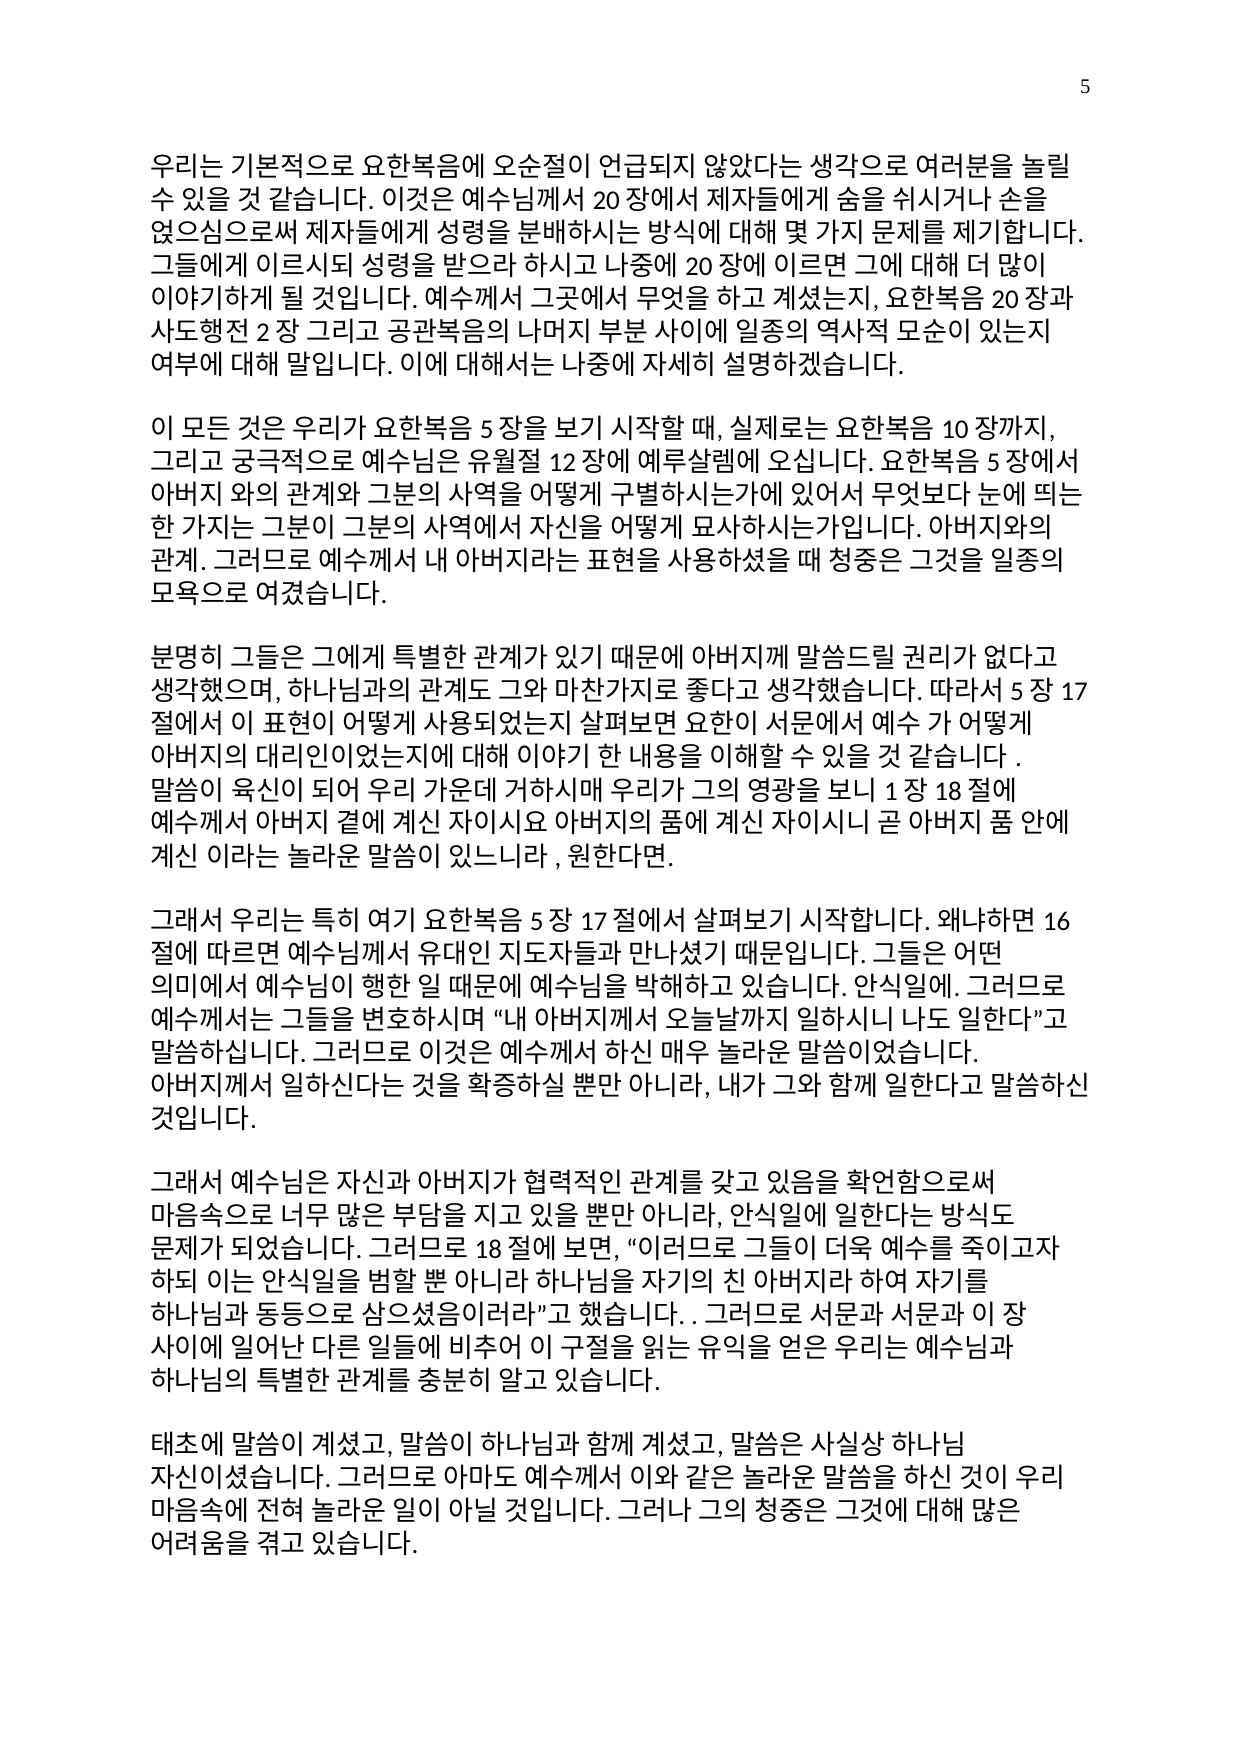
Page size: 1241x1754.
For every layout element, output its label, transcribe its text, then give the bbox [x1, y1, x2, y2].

text 태초에 말씀이 계셨고, 말씀이 하나님과 함께 계셨고, 말씀은 사실상 하나님 자신이셨습니다. 그러므로 아마도 예수께서 이와 같은 놀라운 말씀을 하신 것이 우리 마음속에 전혀 놀라운 일이 아닐 것입니다. 그러나 그의 청중은 그것에 대해 많은 어려움을 겪고 있습니다. [150, 1428, 1090, 1561]
text 그래서 우리는 특히 여기 요한복음 5장 17절에서 살펴보기 시작합니다. 왜냐하면 16절에 따르면 예수님께서 유대인 지도자들과 만나셨기 때문입니다. 그들은 어떤 의미에서 예수님이 행한 일 때문에 예수님을 박해하고 있습니다. 안식일에. 그러므로 예수께서는 그들을 변호하시며 “내 아버지께서 오늘날까지 일하시니 나도 일한다”고 말씀하십니다. 그러므로 이것은 예수께서 하신 매우 놀라운 말씀이었습니다. 아버지께서 일하신다는 것을 확증하실 뿐만 아니라, 내가 그와 함께 일한다고 말씀하신 것입니다. [150, 904, 1090, 1135]
text 분명히 그들은 그에게 특별한 관계가 있기 때문에 아버지께 말씀드릴 권리가 없다고 생각했으며, 하나님과의 관계도 그와 마찬가지로 좋다고 생각했습니다. 따라서 5장 17절에서 이 표현이 어떻게 사용되었는지 살펴보면 요한이 서문에서 예수 가 어떻게 아버지의 대리인이었는지에 대해 이야기 한 내용을 이해할 수 있을 것 같습니다 . 말씀이 육신이 되어 우리 가운데 거하시매 우리가 그의 영광을 보니 1장 18절에 예수께서 아버지 곁에 계신 자이시요 아버지의 품에 계신 자이시니 곧 아버지 품 안에 계신 이라는 놀라운 말씀이 있느니라 , 원한다면. [150, 642, 1090, 873]
text 그래서 예수님은 자신과 아버지가 협력적인 관계를 갖고 있음을 확언함으로써 마음속으로 너무 많은 부담을 지고 있을 뿐만 아니라, 안식일에 일한다는 방식도 문제가 되었습니다. 그러므로 18절에 보면, “이러므로 그들이 더욱 예수를 죽이고자 하되 이는 안식일을 범할 뿐 아니라 하나님을 자기의 친 아버지라 하여 자기를 하나님과 동등으로 삼으셨음이러라”고 했습니다. . 그러므로 서문과 서문과 이 장 사이에 일어난 다른 일들에 비추어 이 구절을 읽는 유익을 얻은 우리는 예수님과 하나님의 특별한 관계를 충분히 알고 있습니다. [150, 1166, 1090, 1397]
text 이 모든 것은 우리가 요한복음 5장을 보기 시작할 때, 실제로는 요한복음 10장까지, 그리고 궁극적으로 예수님은 유월절 12장에 예루살렘에 오십니다. 요한복음 5장에서 아버지 와의 관계와 그분의 사역을 어떻게 구별하시는가에 있어서 무엇보다 눈에 띄는 한 가지는 그분이 그분의 사역에서 자신을 어떻게 묘사하시는가입니다. 아버지와의 관계. 그러므로 예수께서 내 아버지라는 표현을 사용하셨을 때 청중은 그것을 일종의 모욕으로 여겼습니다. [150, 412, 1090, 610]
text 우리는 기본적으로 요한복음에 오순절이 언급되지 않았다는 생각으로 여러분을 놀릴 수 있을 것 같습니다. 이것은 예수님께서 20장에서 제자들에게 숨을 쉬시거나 손을 얹으심으로써 제자들에게 성령을 분배하시는 방식에 대해 몇 가지 문제를 제기합니다. 그들에게 이르시되 성령을 받으라 하시고 나중에 20장에 이르면 그에 대해 더 많이 이야기하게 될 것입니다. 예수께서 그곳에서 무엇을 하고 계셨는지, 요한복음 20장과 사도행전 2장 그리고 공관복음의 나머지 부분 사이에 일종의 역사적 모순이 있는지 여부에 대해 말입니다. 이에 대해서는 나중에 자세히 설명하겠습니다. [150, 150, 1090, 381]
